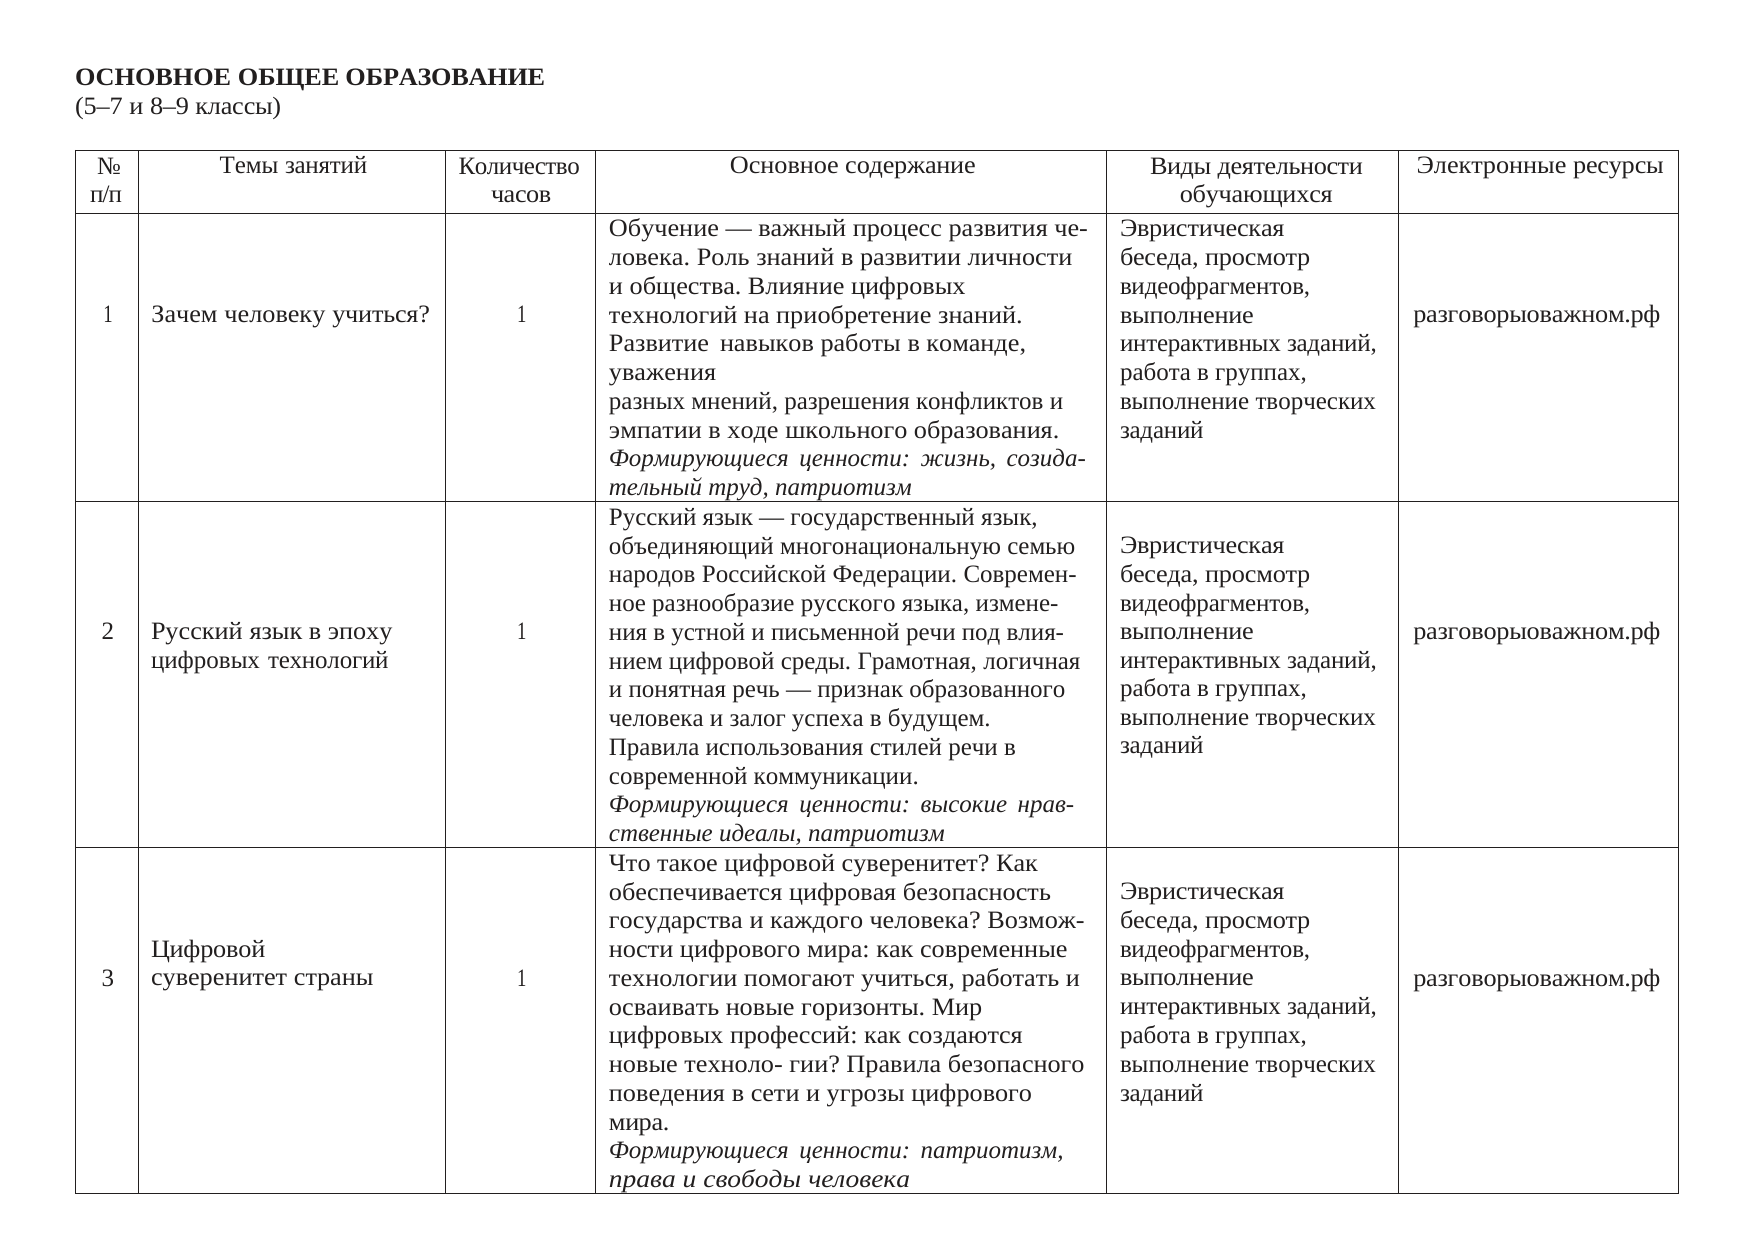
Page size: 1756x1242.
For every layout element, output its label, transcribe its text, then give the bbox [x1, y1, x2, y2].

table_cell разговорыоважном.рф [1399, 214, 1678, 501]
table_header Количество часов [446, 151, 595, 212]
table_cell Что такое цифровой суверенитет? Как обеспечивается цифровая безопасность государства и каждого человека? Возмож- ности цифрового мира: как современные технологии помогают учиться, работать и осваивать новые горизонты. Мир цифровых профессий: как создаются новые техноло- гии? Правила безопасного поведения в сети и угрозы цифрового мира. Формирующиеся ценности: патриотизм, права и свободы человека [596, 848, 1106, 1193]
table_cell Эвристическая беседа, просмотр видеофрагментов, выполнение интерактивных заданий, работа в группах, выполнение творческих заданий [1107, 502, 1398, 847]
table_header Темы занятий [139, 151, 445, 212]
table_cell Эвристическая беседа, просмотр видеофрагментов, выполнение интерактивных заданий, работа в группах, выполнение творческих заданий [1107, 848, 1398, 1193]
table_cell Русский язык в эпоху цифровых технологий [139, 502, 445, 847]
table_cell Обучение — важный процесс развития че- ловека. Роль знаний в развитии личности и общества. Влияние цифровых технологий на приобретение знаний. Развитие навыков работы в команде, уважения разных мнений, разрешения конфликтов и эмпатии в ходе школьного образования. Формирующиеся ценности: жизнь, созида- тельный труд, патриотизм [596, 214, 1106, 501]
table_cell Эвристическая беседа, просмотр видеофрагментов, выполнение интерактивных заданий, работа в группах, выполнение творческих заданий [1107, 214, 1398, 501]
table_header Виды деятельности обучающихся [1107, 151, 1398, 212]
text (5–7 и 8–9 классы) [75, 91, 1681, 120]
table_cell 1 [76, 214, 138, 501]
table_header № п/п [76, 151, 138, 212]
table_cell Цифровой суверенитет страны [139, 848, 445, 1193]
table_cell разговорыоважном.рф [1399, 502, 1678, 847]
table_cell Зачем человеку учиться? [139, 214, 445, 501]
subtitle ОСНОВНОЕ ОБЩЕЕ ОБРАЗОВАНИЕ [75, 63, 1681, 91]
table_cell разговорыоважном.рф [1399, 848, 1678, 1193]
table_header Основное содержание [596, 151, 1106, 212]
table_cell 1 [446, 502, 595, 847]
table_cell 1 [446, 848, 595, 1193]
table_cell 1 [446, 214, 595, 501]
table_header Электронные ресурсы [1399, 151, 1678, 212]
table_cell 3 [76, 848, 138, 1193]
table_cell Русский язык — государственный язык, объединяющий многонациональную семью народов Российской Федерации. Современ- ное разнообразие русского языка, измене- ния в устной и письменной речи под влия- нием цифровой среды. Грамотная, логичная и понятная речь — признак образованного человека и залог успеха в будущем. Правила использования стилей речи в современной коммуникации. Формирующиеся ценности: высокие нрав- ственные идеалы, патриотизм [596, 502, 1106, 847]
table_cell 2 [76, 502, 138, 847]
